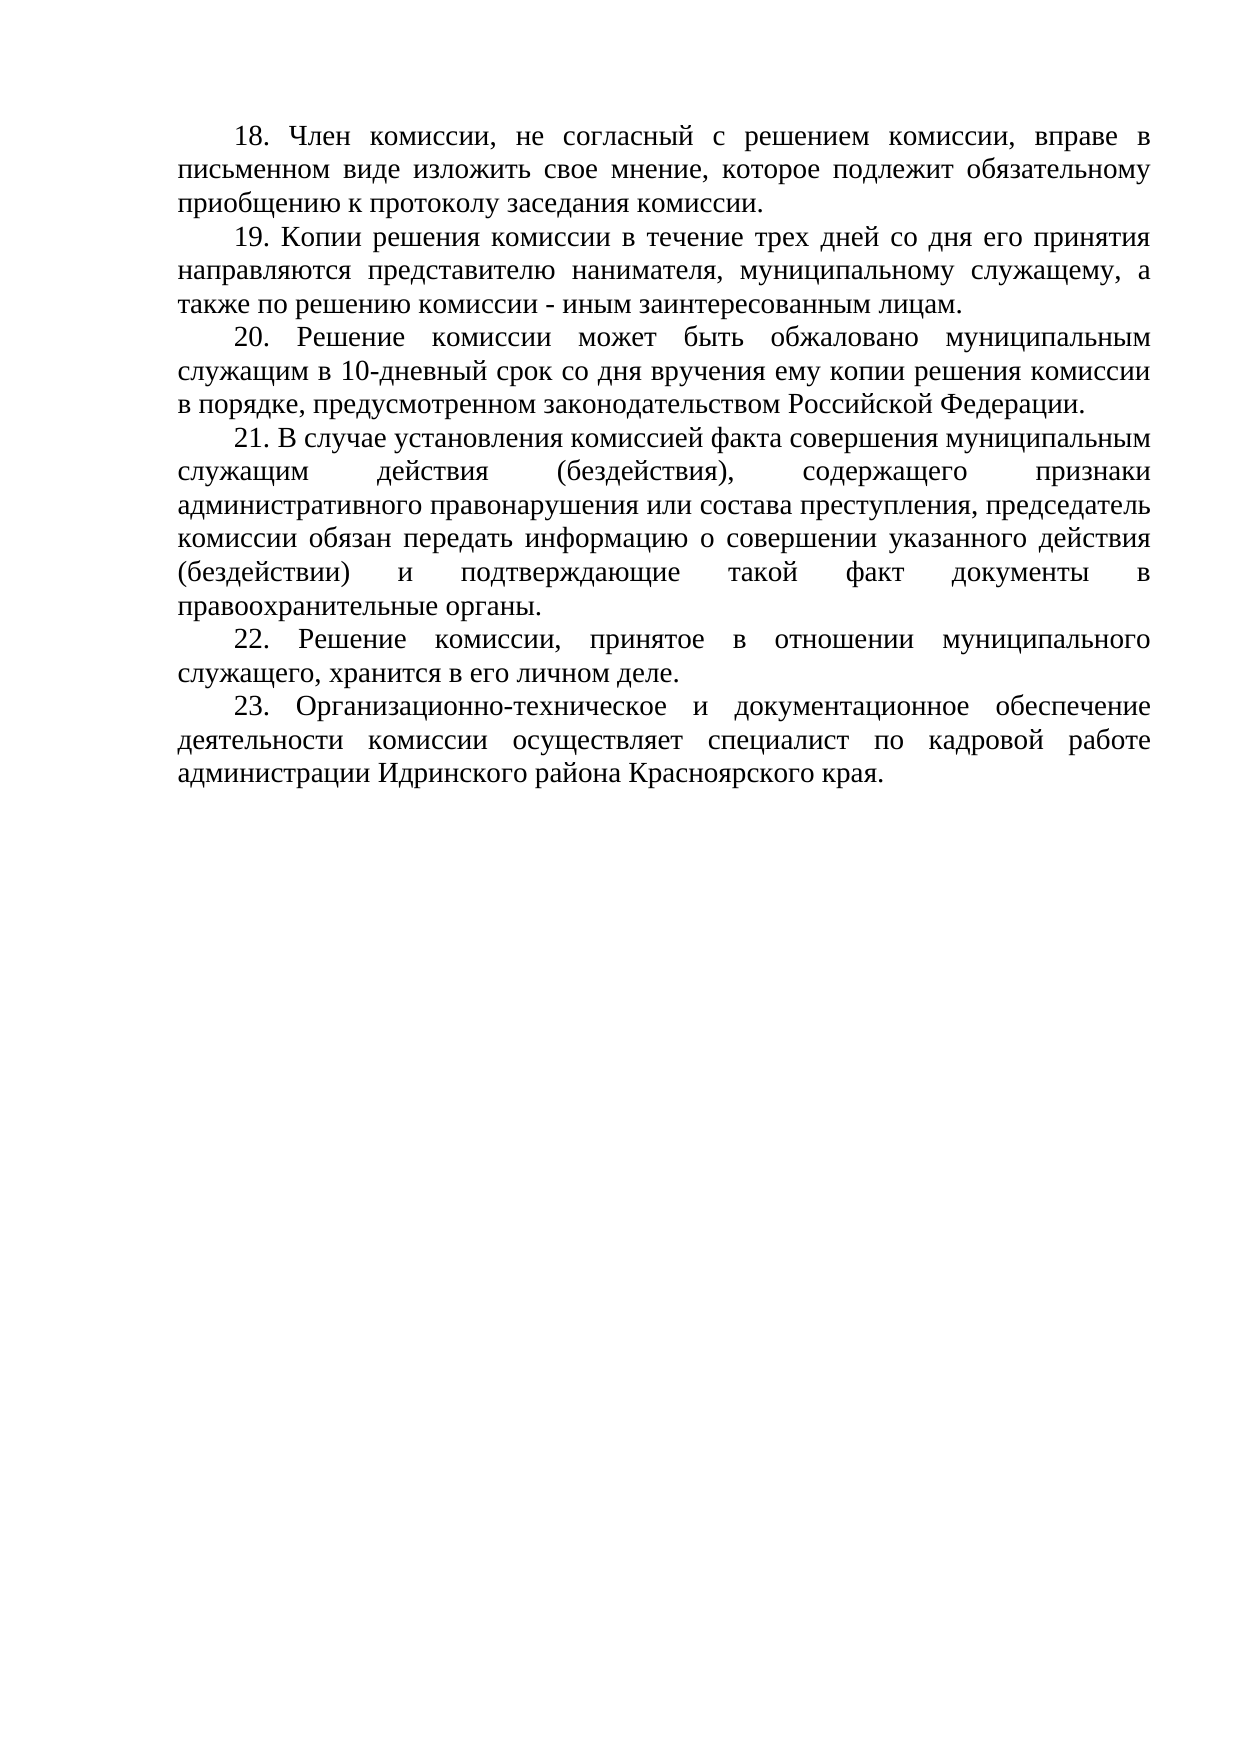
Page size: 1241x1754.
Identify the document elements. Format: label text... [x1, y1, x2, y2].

text 20. Решение комиссии может быть обжаловано муниципальным служащим в 10-дневный срок со дня вручения ему копии решения комиссии в порядке, предусмотренном законодательством Российской Федерации. [177, 319, 1152, 420]
text 21. В случае установления комиссией факта совершения муниципальным служащим действия (бездействия), содержащего признаки административного правонарушения или состава преступления, председатель комиссии обязан передать информацию о совершении указанного действия (бездействии) и подтверждающие такой факт документы в правоохранительные органы. [177, 420, 1152, 621]
text 23. Организационно-техническое и документационное обеспечение деятельности комиссии осуществляет специалист по кадровой работе администрации Идринского района Красноярского края. [177, 688, 1152, 789]
text 19. Копии решения комиссии в течение трех дней со дня его принятия направляются представителю нанимателя, муниципальному служащему, а также по решению комиссии - иным заинтересованным лицам. [177, 219, 1152, 319]
text 18. Член комиссии, не согласный с решением комиссии, вправе в письменном виде изложить свое мнение, которое подлежит обязательному приобщению к протоколу заседания комиссии. [177, 118, 1152, 219]
text 22. Решение комиссии, принятое в отношении муниципального служащего, хранится в его личном деле. [177, 621, 1152, 688]
